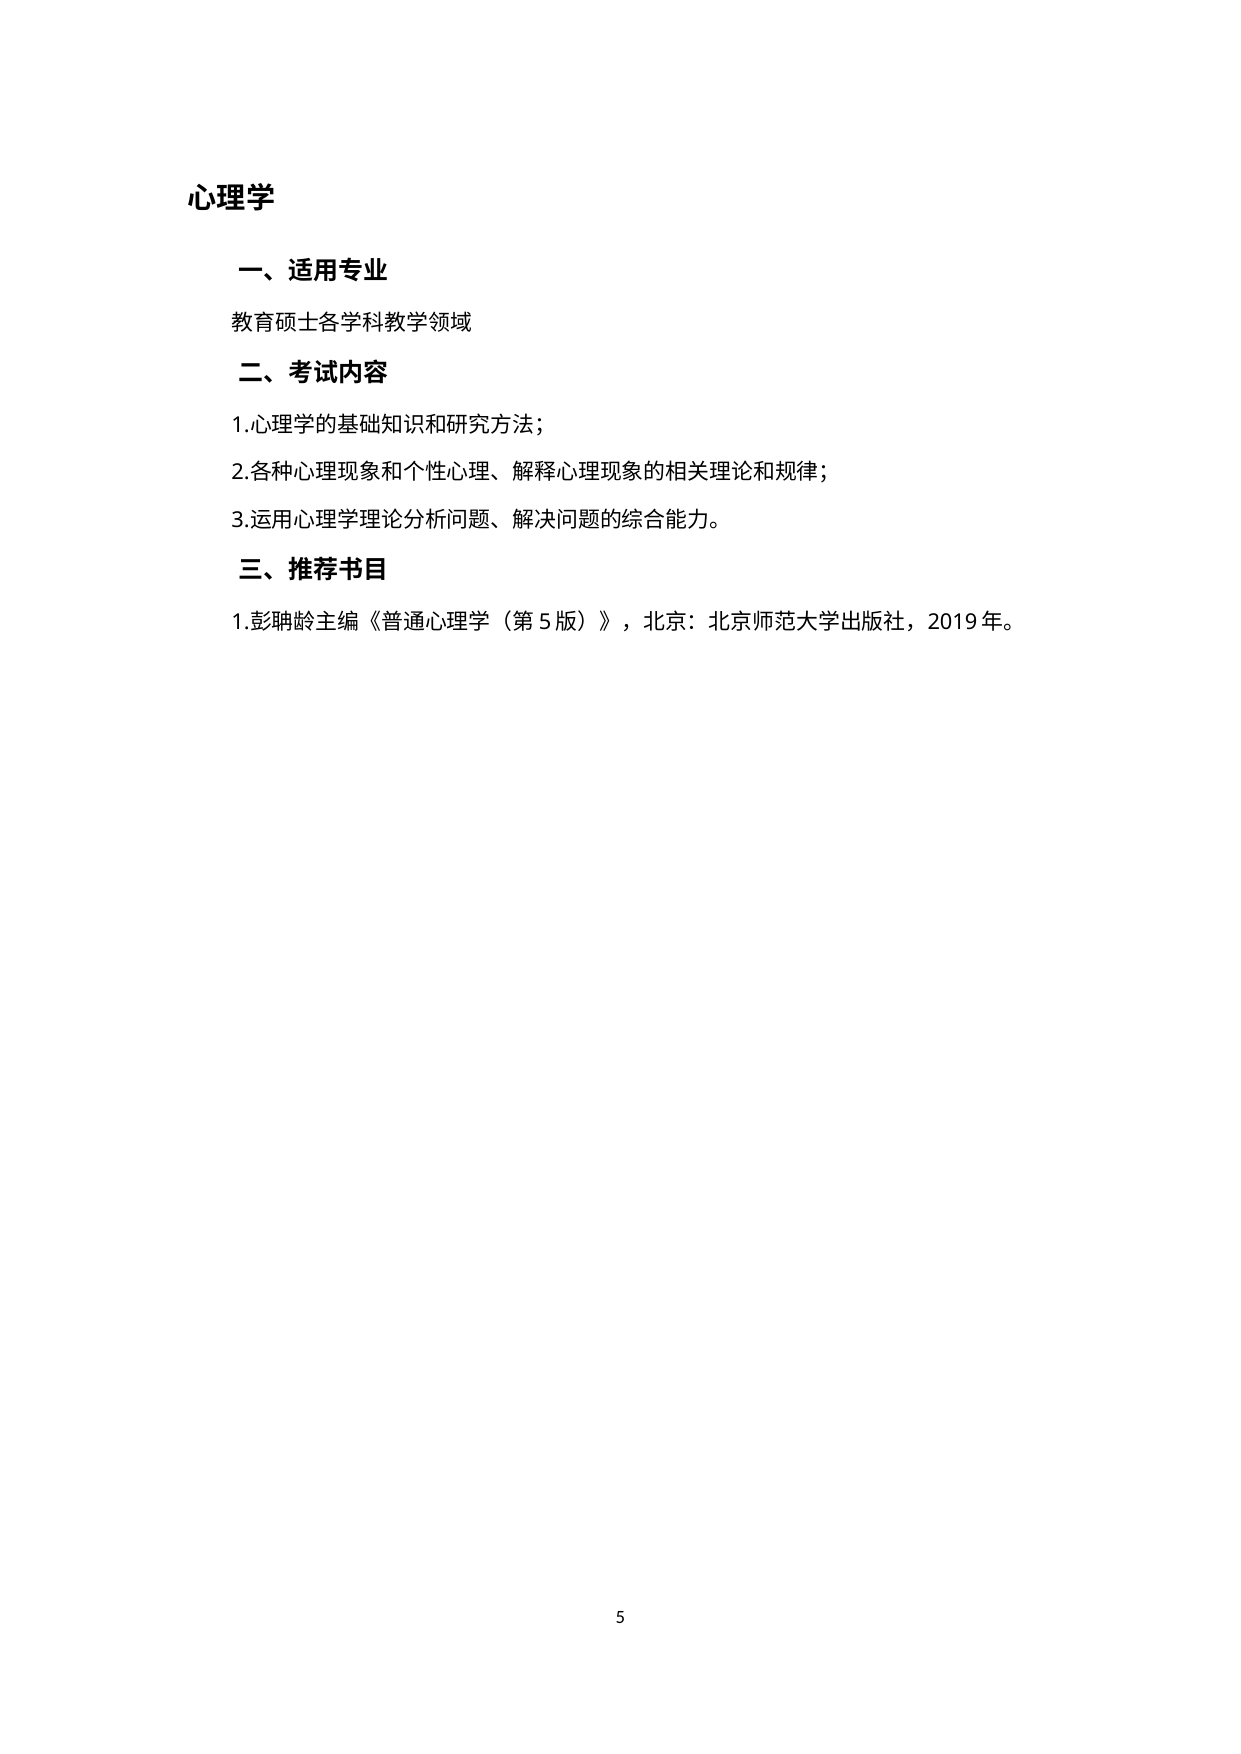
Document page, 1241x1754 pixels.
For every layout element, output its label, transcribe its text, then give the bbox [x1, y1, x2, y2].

text 3.运用心理学理论分析问题、解决问题的综合能力。 [187, 502, 1053, 534]
text 2.各种心理现象和个性心理、解释心理现象的相关理论和规律； [187, 454, 1053, 486]
text 二、考试内容 [187, 352, 1053, 388]
text 1.心理学的基础知识和研究方法； [187, 407, 1053, 438]
text 一、适用专业 [187, 250, 1053, 287]
text 三、推荐书目 [187, 549, 1053, 586]
text 1.彭聃龄主编《普通心理学（第5版）》，北京：北京师范大学出版社，2019年。 [187, 604, 1053, 636]
text 教育硕士各学科教学领域 [187, 305, 1053, 336]
text 心理学 [187, 174, 1053, 217]
